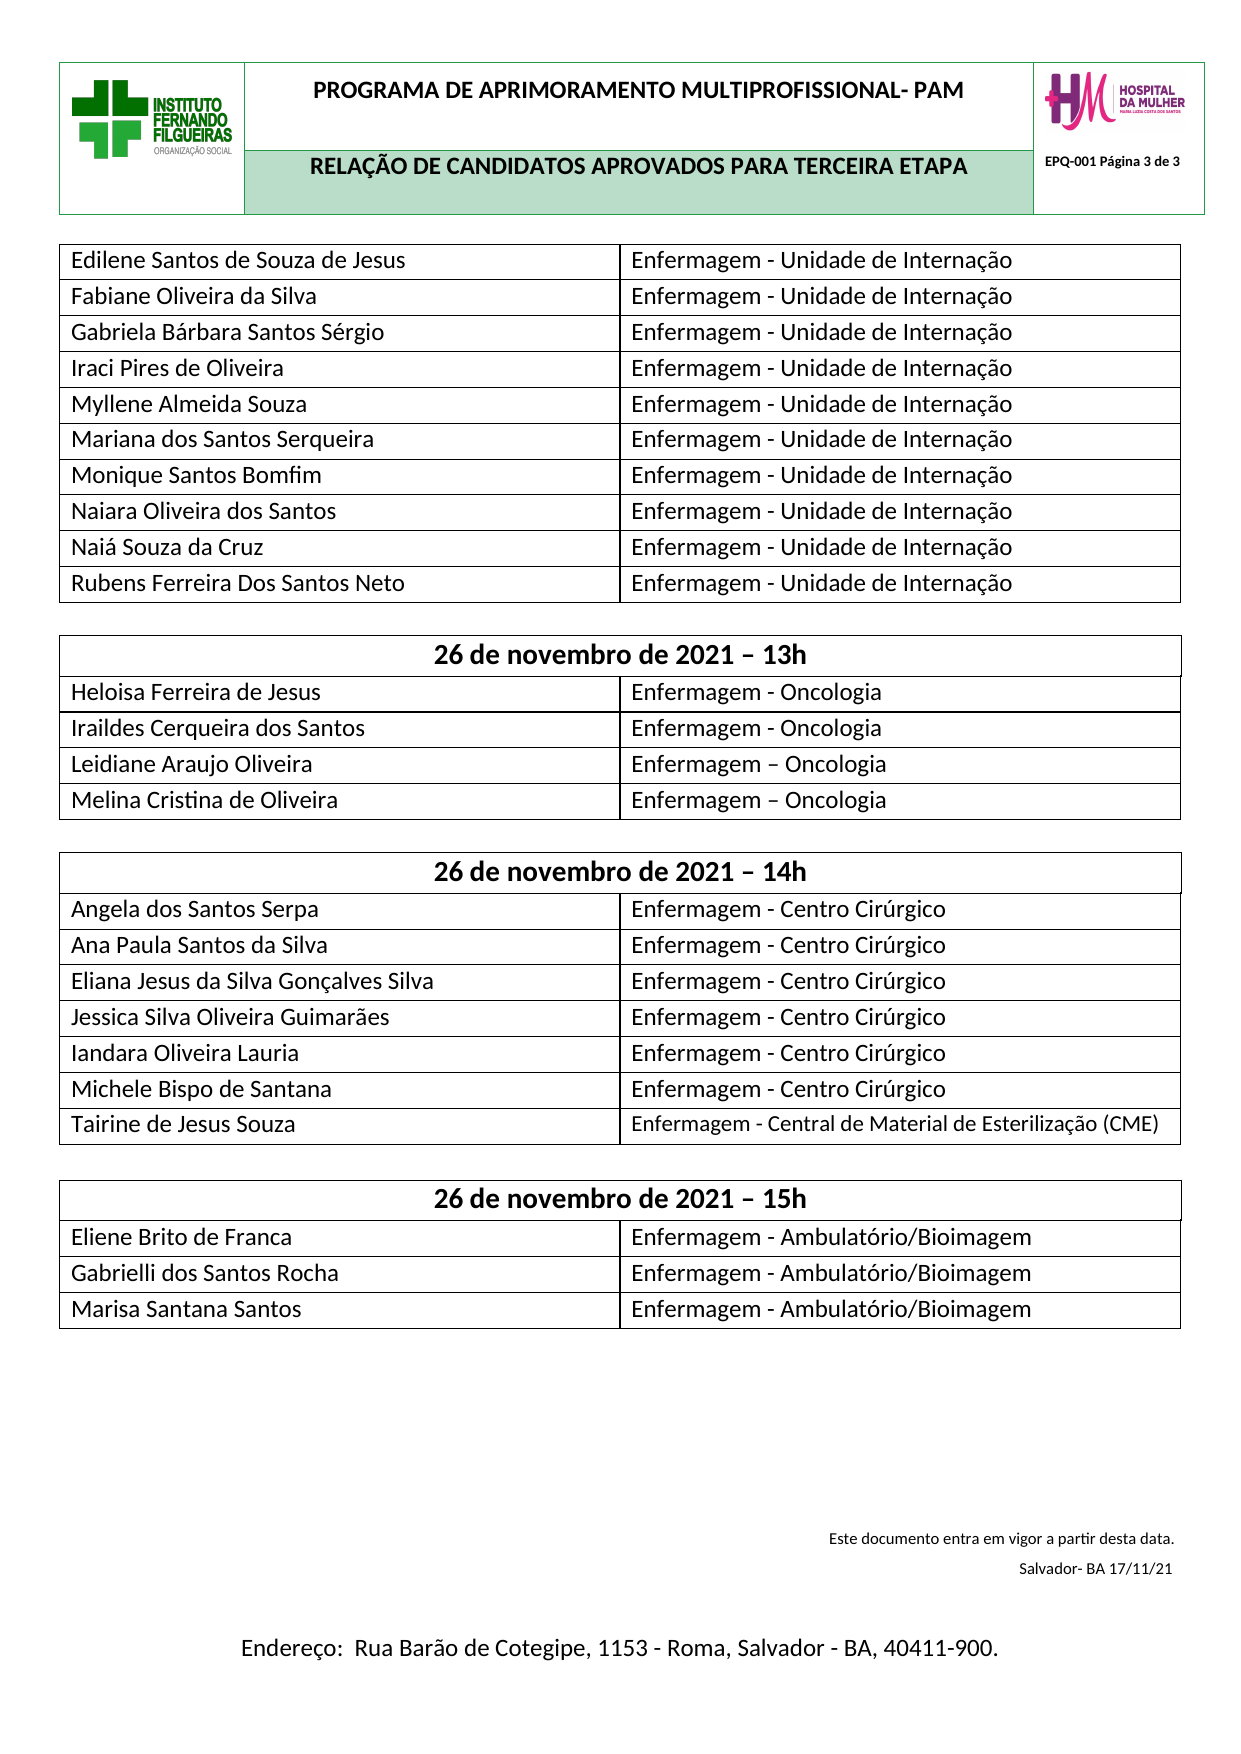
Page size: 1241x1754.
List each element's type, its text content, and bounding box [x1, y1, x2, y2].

table_cell Enfermagem - Centro Cirúrgico [621, 930, 1180, 964]
table_cell Enfermagem - Unidade de Internação [621, 495, 1180, 530]
table_cell Enfermagem - Ambulatório/Bioimagem [621, 1293, 1180, 1327]
table_cell Eliene Brito de Franca [60, 1221, 619, 1256]
table_cell Monique Santos Bomfim [60, 460, 619, 494]
table_cell Enfermagem - Oncologia [621, 713, 1180, 747]
table_header 26 de novembro de 2021 – 15h [60, 1181, 1181, 1220]
table_cell Myllene Almeida Souza [60, 388, 619, 423]
table_cell Heloisa Ferreira de Jesus [60, 677, 619, 711]
table_cell Enfermagem - Ambulatório/Bioimagem [621, 1257, 1180, 1292]
table_cell Tairine de Jesus Souza [60, 1109, 619, 1143]
text Este documento entra em vigor a partir desta data. [509, 1528, 1181, 1548]
table_cell Enfermagem – Oncologia [621, 748, 1180, 783]
table_header 26 de novembro de 2021 – 14h [60, 853, 1181, 893]
table_cell Enfermagem - Unidade de Internação [621, 280, 1180, 315]
table_cell Edilene Santos de Souza de Jesus [60, 245, 619, 279]
text Salvador- BA 17/11/21 [509, 1558, 1181, 1578]
table_cell Mariana dos Santos Serqueira [60, 424, 619, 458]
table_cell Leidiane Araujo Oliveira [60, 748, 619, 783]
table_cell Naiá Souza da Cruz [60, 531, 619, 566]
table_cell Enfermagem - Oncologia [621, 677, 1180, 711]
table_cell Enfermagem - Unidade de Internação [621, 460, 1180, 494]
table_cell Enfermagem - Unidade de Internação [621, 316, 1180, 351]
table_cell Jessica Silva Oliveira Guimarães [60, 1001, 619, 1036]
table_cell Marisa Santana Santos [60, 1293, 619, 1327]
table_cell Enfermagem – Oncologia [621, 784, 1180, 819]
table_cell Enfermagem - Unidade de Internação [621, 352, 1180, 387]
table_cell Enfermagem - Unidade de Internação [621, 531, 1180, 566]
table_cell Ana Paula Santos da Silva [60, 930, 619, 964]
picture [71, 80, 233, 160]
table_cell Enfermagem - Centro Cirúrgico [621, 1001, 1180, 1036]
table_cell Iraci Pires de Oliveira [60, 352, 619, 387]
table_cell Iandara Oliveira Lauria [60, 1037, 619, 1072]
table_cell Melina Cristina de Oliveira [60, 784, 619, 819]
table_cell Gabriela Bárbara Santos Sérgio [60, 316, 619, 351]
table_cell Gabrielli dos Santos Rocha [60, 1257, 619, 1292]
table_cell Enfermagem - Centro Cirúrgico [621, 1037, 1180, 1072]
table_cell Iraildes Cerqueira dos Santos [60, 713, 619, 747]
table_cell Enfermagem - Unidade de Internação [621, 424, 1180, 458]
table_cell Enfermagem - Ambulatório/Bioimagem [621, 1221, 1180, 1256]
table_cell Enfermagem - Centro Cirúrgico [621, 894, 1180, 928]
table_cell Enfermagem - Central de Material de Esterilização (CME) [621, 1109, 1180, 1143]
table_cell Eliana Jesus da Silva Gonçalves Silva [60, 965, 619, 1000]
picture [1044, 69, 1185, 134]
table_cell Enfermagem - Centro Cirúrgico [621, 965, 1180, 1000]
table_cell Enfermagem - Unidade de Internação [621, 388, 1180, 423]
table_cell Angela dos Santos Serpa [60, 894, 619, 928]
table_cell Enfermagem - Unidade de Internação [621, 567, 1180, 602]
table_header 26 de novembro de 2021 – 13h [60, 636, 1181, 676]
table_cell Enfermagem - Centro Cirúrgico [621, 1073, 1180, 1108]
table_cell Michele Bispo de Santana [60, 1073, 619, 1108]
table_cell Enfermagem - Unidade de Internação [621, 245, 1180, 279]
table_cell Naiara Oliveira dos Santos [60, 495, 619, 530]
table_cell Fabiane Oliveira da Silva [60, 280, 619, 315]
table_cell Rubens Ferreira Dos Santos Neto [60, 567, 619, 602]
